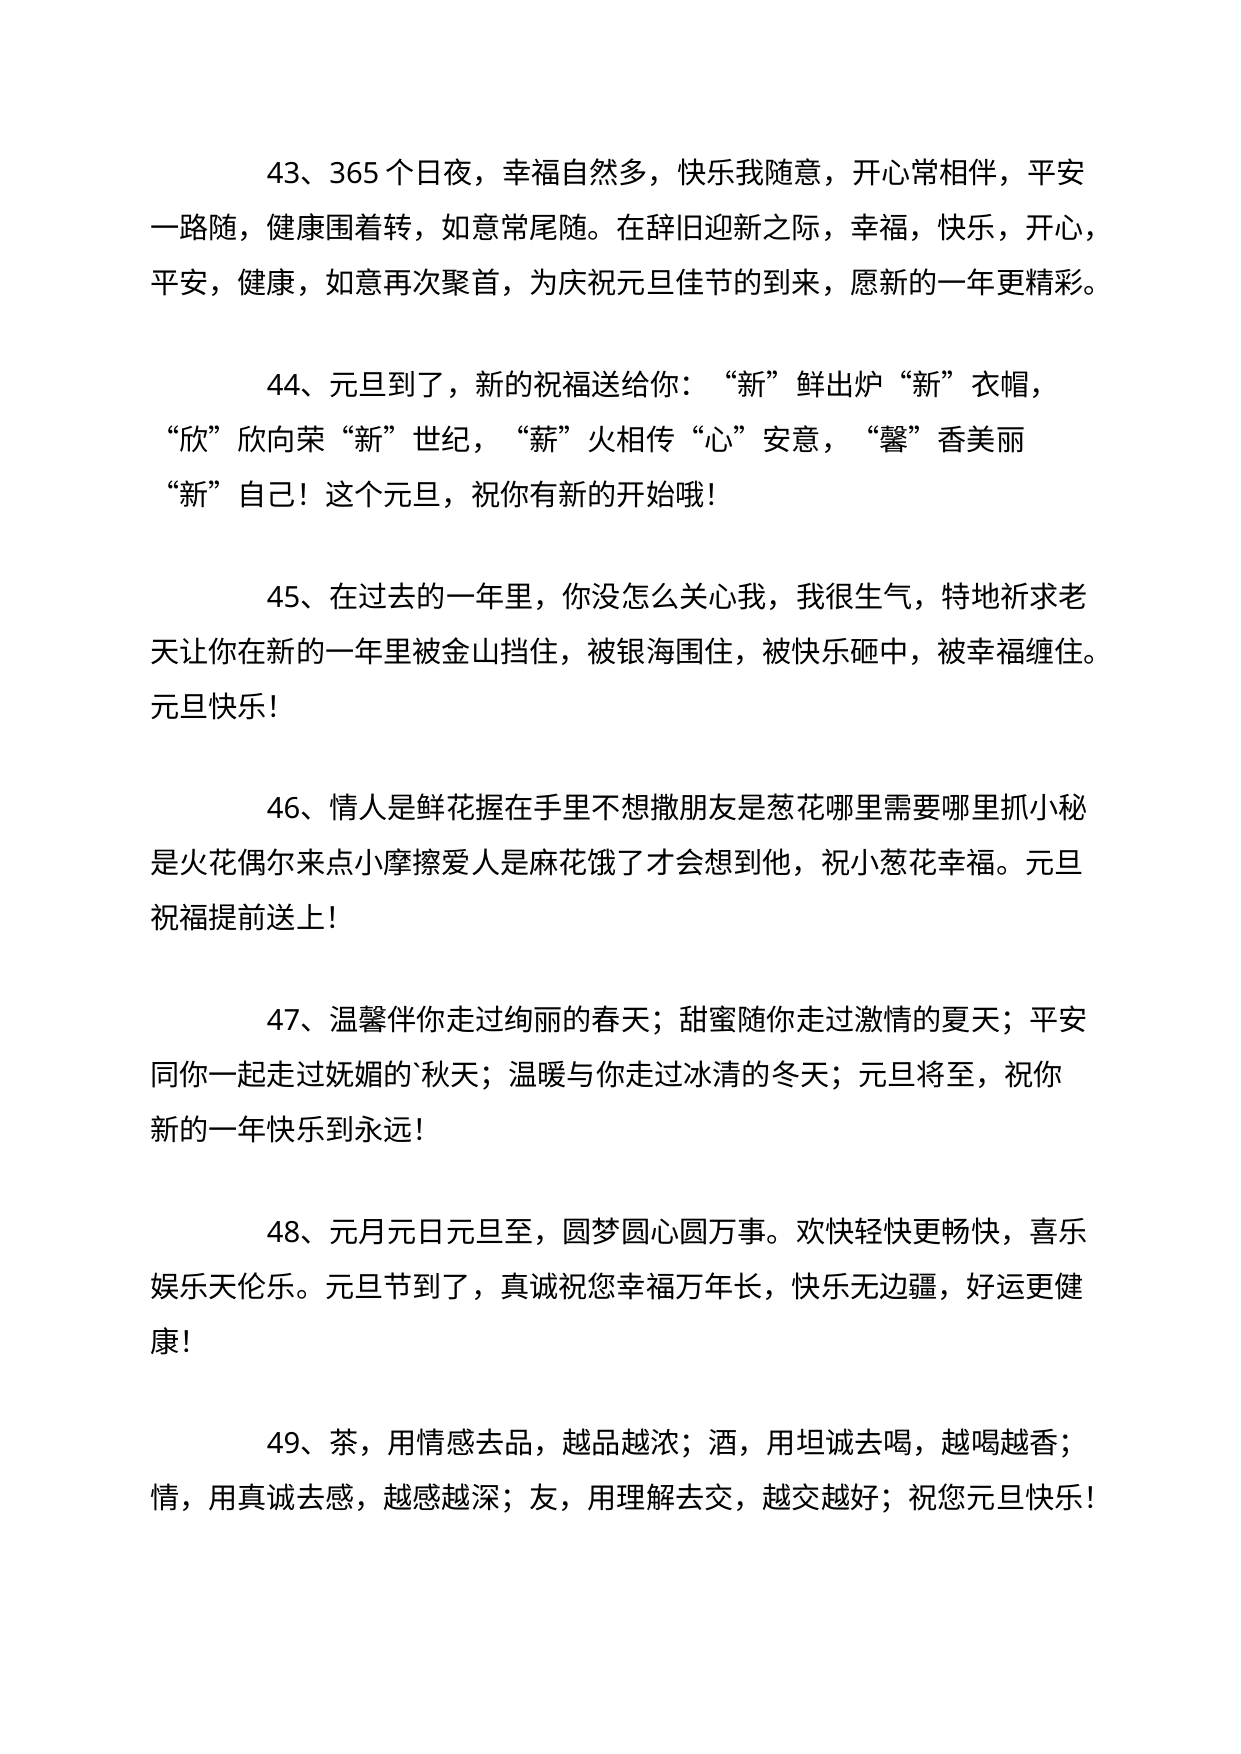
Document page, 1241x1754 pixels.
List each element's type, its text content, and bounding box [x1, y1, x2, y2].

text 43、365个日夜，幸福自然多，快乐我随意，开心常相伴，平安一路随，健康围着转，如意常尾随。在辞旧迎新之际，幸福，快乐，开心，平安，健康，如意再次聚首，为庆祝元旦佳节的到来，愿新的一年更精彩。 [150, 150, 1090, 302]
text 44、元旦到了，新的祝福送给你：“新”鲜出炉“新”衣帽，“欣”欣向荣“新”世纪，“薪”火相传“心”安意，“馨”香美丽“新”自己！这个元旦，祝你有新的开始哦！ [150, 362, 1090, 514]
text 48、元月元日元旦至，圆梦圆心圆万事。欢快轻快更畅快，喜乐娱乐天伦乐。元旦节到了，真诚祝您幸福万年长，快乐无边疆，好运更健康！ [150, 1208, 1090, 1361]
text 46、情人是鲜花握在手里不想撒朋友是葱花哪里需要哪里抓小秘是火花偶尔来点小摩擦爱人是麻花饿了才会想到他，祝小葱花幸福。元旦祝福提前送上！ [150, 785, 1090, 937]
text 45、在过去的一年里，你没怎么关心我，我很生气，特地祈求老天让你在新的一年里被金山挡住，被银海围住，被快乐砸中，被幸福缠住。元旦快乐！ [150, 573, 1090, 726]
text 49、茶，用情感去品，越品越浓；酒，用坦诚去喝，越喝越香；情，用真诚去感，越感越深；友，用理解去交，越交越好；祝您元旦快乐！ [150, 1420, 1090, 1517]
text 47、温馨伴你走过绚丽的春天；甜蜜随你走过激情的夏天；平安同你一起走过妩媚的`秋天；温暖与你走过冰清的冬天；元旦将至，祝你新的一年快乐到永远！ [150, 997, 1090, 1149]
